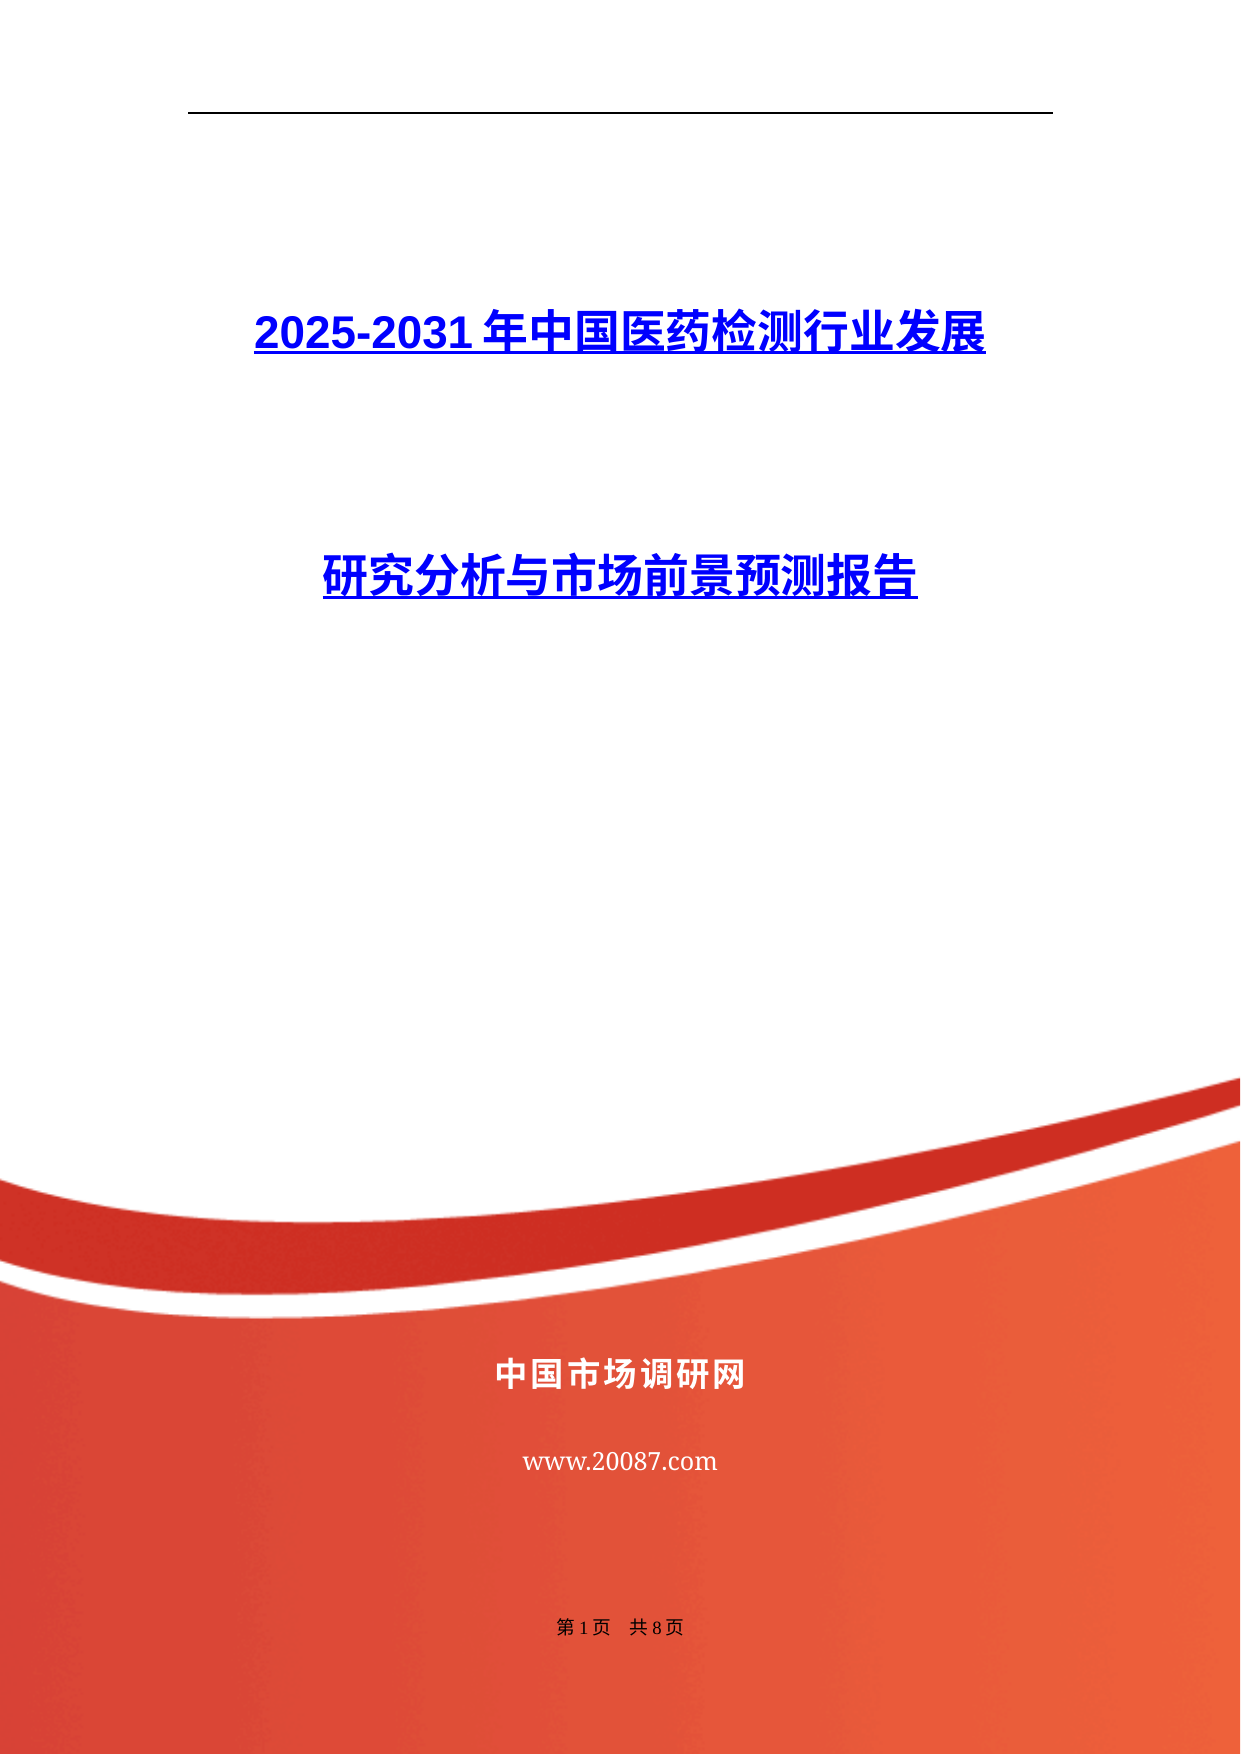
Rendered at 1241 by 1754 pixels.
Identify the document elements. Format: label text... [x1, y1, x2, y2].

subtitle 中国市场调研网 [187, 1339, 1053, 1404]
picture [0, 1006, 1241, 1754]
text www.20087.com [187, 1428, 1053, 1493]
table_header 2025-2031年中国医药检测行业发展研究分析与市场前景预测报告 [188, 207, 1053, 773]
